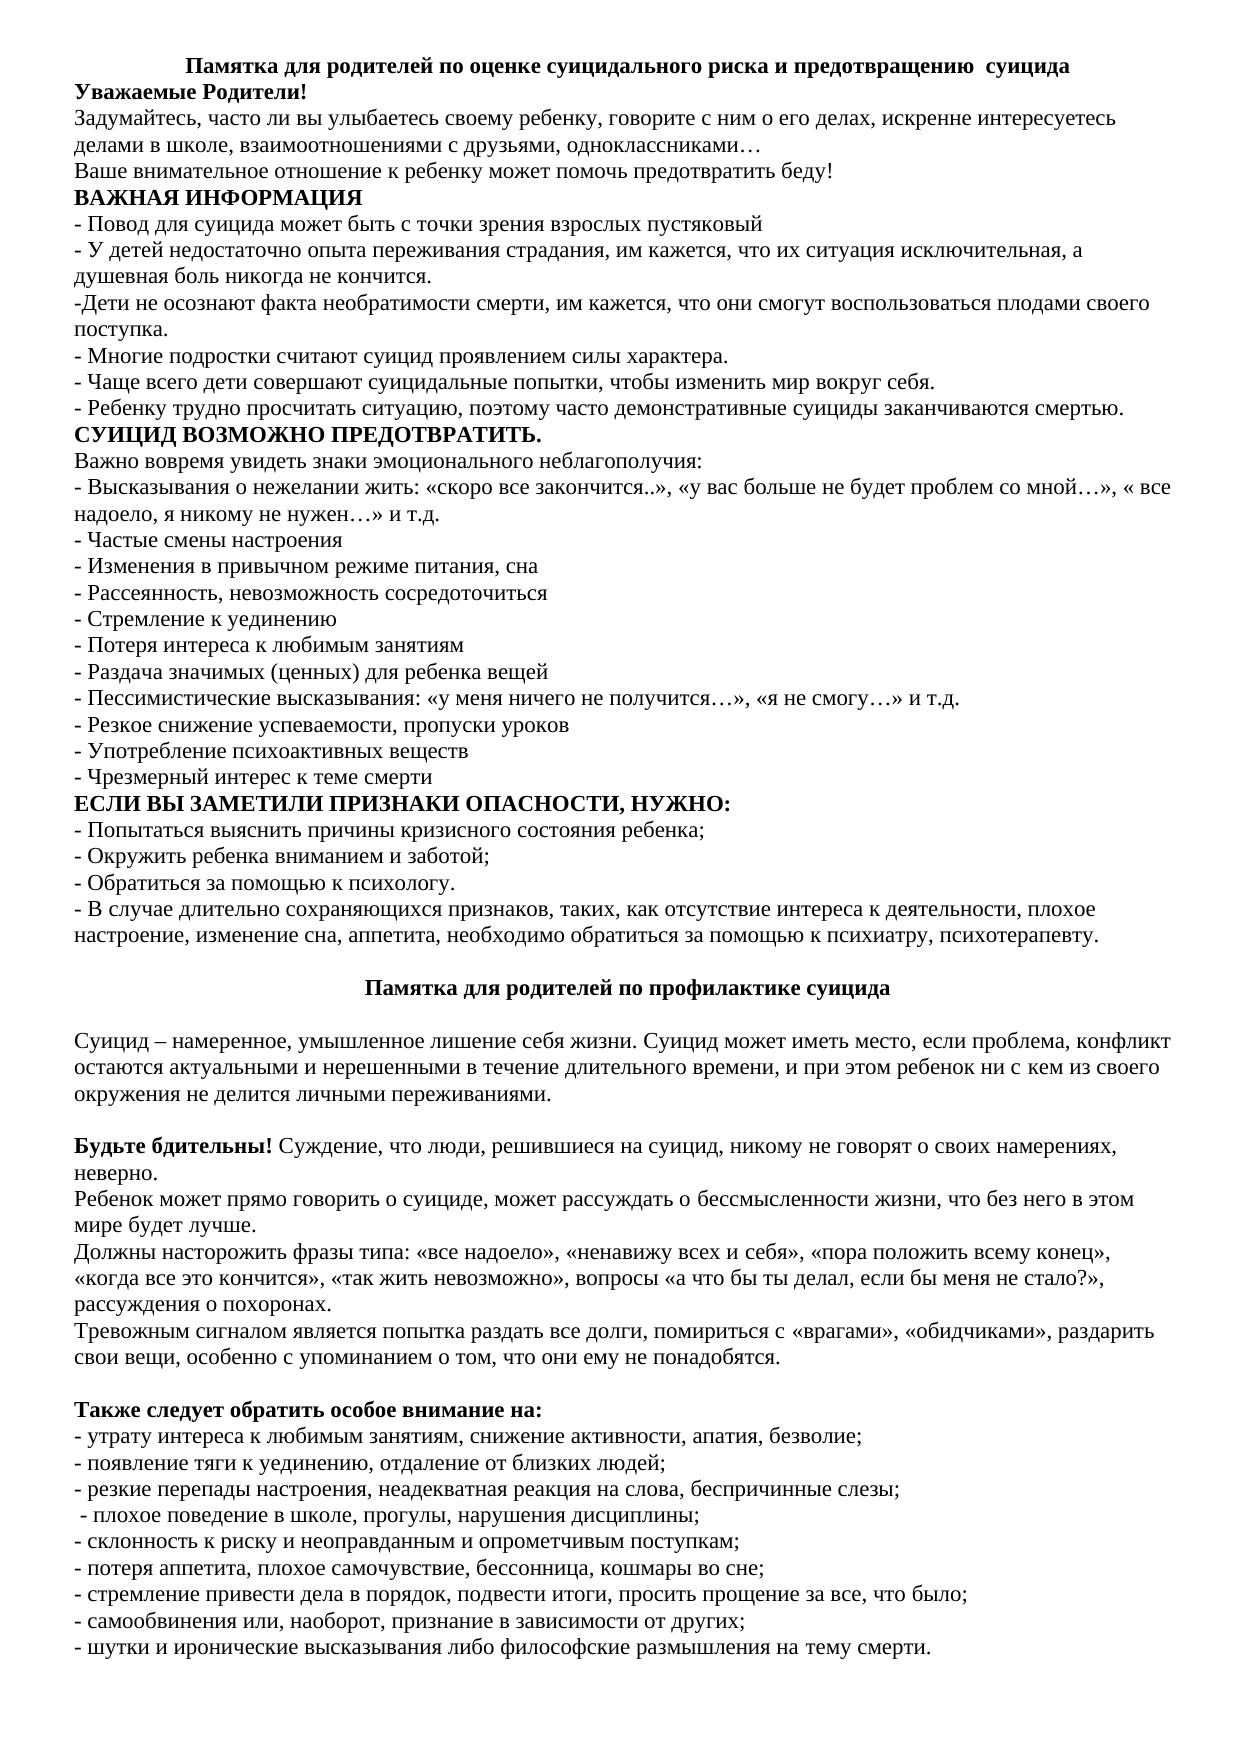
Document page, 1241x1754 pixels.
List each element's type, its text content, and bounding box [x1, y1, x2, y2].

text - Резкое снижение успеваемости, пропуски уроков [74, 711, 1181, 737]
text - потеря аппетита, плохое самочувствие, бессонница, кошмары во сне; [74, 1554, 1181, 1580]
text Ваше внимательное отношение к ребенку может помочь предотвратить беду! [74, 157, 1181, 183]
text Памятка для родителей по профилактике суицида [74, 974, 1181, 1001]
text - Стремление к уединению [74, 605, 1181, 632]
text Тревожным сигналом является попытка раздать все долги, помириться с «врагами», «обидчиками», раздарить свои вещи, особенно с упоминанием о том, что они ему не понадобятся. [74, 1317, 1181, 1369]
text Ребенок может прямо говорить о суициде, может рассуждать о бессмысленности жизни, что без него в этом мире будет лучше. [74, 1185, 1181, 1238]
text ЕСЛИ ВЫ ЗАМЕТИЛИ ПРИЗНАКИ ОПАСНОСТИ, НУЖНО: [74, 790, 1181, 816]
text - Повод для суицида может быть с точки зрения взрослых пустяковый [74, 210, 1181, 236]
text - В случае длительно сохраняющихся признаков, таких, как отсутствие интереса к деятельности, плохое настроение, изменение сна, аппетита, необходимо обратиться за помощью к психиатру, психотерапевту. [74, 895, 1181, 948]
text -Дети не осознают факта необратимости смерти, им кажется, что они смогут воспользоваться плодами своего поступка. [74, 289, 1181, 342]
text - Ребенку трудно просчитать ситуацию, поэтому часто демонстративные суициды заканчиваются смертью. [74, 394, 1181, 421]
text - Частые смены настроения [74, 526, 1181, 552]
text Памятка для родителей по оценке суицидального риска и предотвращению суицида [74, 52, 1181, 78]
text - склонность к риску и неоправданным и опрометчивым поступкам; [74, 1528, 1181, 1554]
text Будьте бдительны! Суждение, что люди, решившиеся на суицид, никому не говорят о своих намерениях, неверно. [74, 1132, 1181, 1185]
text - У детей недостаточно опыта переживания страдания, им кажется, что их ситуация исключительная, а душевная боль никогда не кончится. [74, 236, 1181, 289]
text - плохое поведение в школе, прогулы, нарушения дисциплины; [74, 1501, 1181, 1528]
text - утрату интереса к любимым занятиям, снижение активности, апатия, безволие; [74, 1422, 1181, 1448]
text - резкие перепады настроения, неадекватная реакция на слова, беспричинные слезы; [74, 1475, 1181, 1501]
text Суицид – намеренное, умышленное лишение себя жизни. Суицид может иметь место, если проблема, конфликт остаются актуальными и нерешенными в течение длительного времени, и при этом ребенок ни с кем из своего окружения не делится личными переживаниями. [74, 1027, 1181, 1106]
text - Обратиться за помощью к психологу. [74, 869, 1181, 895]
text - Окружить ребенка вниманием и заботой; [74, 842, 1181, 869]
text - Высказывания о нежелании жить: «скоро все закончится..», «у вас больше не будет проблем со мной…», « все надоело, я никому не нужен…» и т.д. [74, 473, 1181, 526]
text - Многие подростки считают суицид проявлением силы характера. [74, 342, 1181, 368]
text - Потеря интереса к любимым занятиям [74, 632, 1181, 658]
text Важно вовремя увидеть знаки эмоционального неблагополучия: [74, 447, 1181, 473]
text - самообвинения или, наоборот, признание в зависимости от других; [74, 1607, 1181, 1633]
text - Раздача значимых (ценных) для ребенка вещей [74, 658, 1181, 684]
text - стремление привести дела в порядок, подвести итоги, просить прощение за все, что было; [74, 1580, 1181, 1607]
text - Пессимистические высказывания: «у меня ничего не получится…», «я не смогу…» и т.д. [74, 684, 1181, 711]
text - шутки и иронические высказывания либо философские размышления на тему смерти. [74, 1633, 1181, 1659]
text - Попытаться выяснить причины кризисного состояния ребенка; [74, 816, 1181, 842]
text - Изменения в привычном режиме питания, сна [74, 552, 1181, 579]
text Уважаемые Родители! [74, 78, 1181, 104]
text Задумайтесь, часто ли вы улыбаетесь своему ребенку, говорите с ним о его делах, искренне интересуетесь делами в школе, взаимоотношениями с друзьями, одноклассниками… [74, 104, 1181, 157]
text Должны насторожить фразы типа: «все надоело», «ненавижу всех и себя», «пора положить всему конец», «когда все это кончится», «так жить невозможно», вопросы «а что бы ты делал, если бы меня не стало?», рассуждения о похоронах. [74, 1238, 1181, 1317]
text - Чрезмерный интерес к теме смерти [74, 763, 1181, 790]
text - Употребление психоактивных веществ [74, 737, 1181, 763]
text Также следует обратить особое внимание на: [74, 1396, 1181, 1422]
text - появление тяги к уединению, отдаление от близких людей; [74, 1448, 1181, 1475]
text - Рассеянность, невозможность сосредоточиться [74, 579, 1181, 605]
text ВАЖНАЯ ИНФОРМАЦИЯ [74, 183, 1181, 210]
text СУИЦИД ВОЗМОЖНО ПРЕДОТВРАТИТЬ. [74, 421, 1181, 447]
text - Чаще всего дети совершают суицидальные попытки, чтобы изменить мир вокруг себя. [74, 368, 1181, 394]
